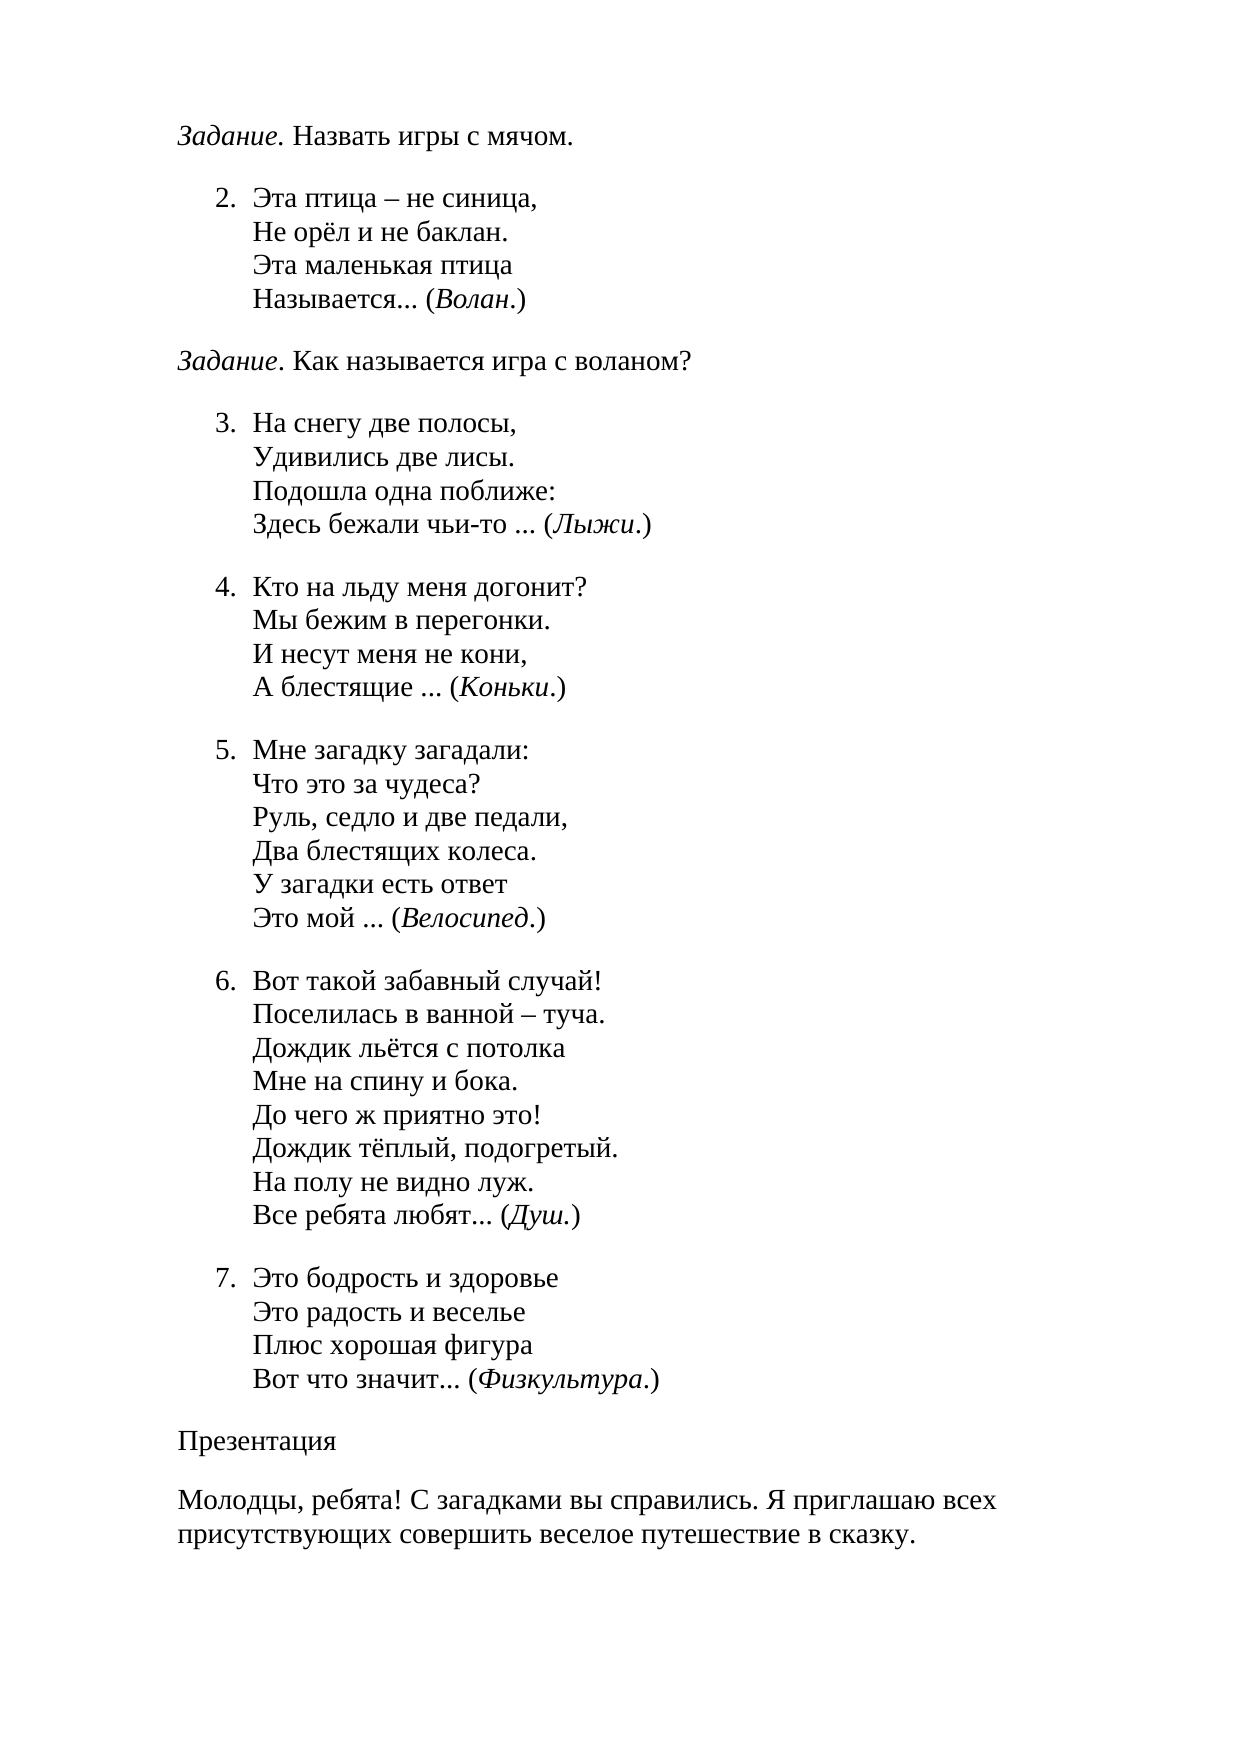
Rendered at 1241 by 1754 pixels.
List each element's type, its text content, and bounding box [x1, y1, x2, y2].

list Вот такой забавный случай! Поселилась в ванной – туча. Дождик льётся с потолка Мне на спину и бока. До чего ж приятно это! Дождик тёплый, подогретый. На полу не видно луж. Все ребята любят... (Душ.) [215, 963, 1152, 1231]
subtitle Молодцы, ребята! С загадками вы справились. Я приглашаю всех присутствующих совершить веселое путешествие в сказку. [917, 1482, 1152, 1549]
text Презентация [177, 1423, 1152, 1456]
list На снегу две полосы, Удивились две лисы. Подошла одна поближе: Здесь бежали чьи-то ... (Лыжи.) [215, 406, 1152, 540]
list Это бодрость и здоровье Это радость и веселье Плюс хорошая фигура Вот что значит... (Физкультура.) [215, 1260, 1152, 1394]
text Задание. Как называется игра с воланом? [177, 343, 1152, 377]
list Мне загадку загадали: Что это за чудеса? Руль, седло и две педали, Два блестящих колеса. У загадки есть ответ Это мой ... (Велосипед.) [215, 732, 1152, 933]
list Эта птица – не синица, Не орёл и не баклан. Эта маленькая птица Называется... (Волан.) [215, 180, 1152, 314]
text Задание. Назвать игры с мячом. [177, 118, 1152, 152]
list Кто на льду меня догонит? Мы бежим в перегонки. И несут меня не кони, А блестящие ... (Коньки.) [215, 569, 1152, 703]
